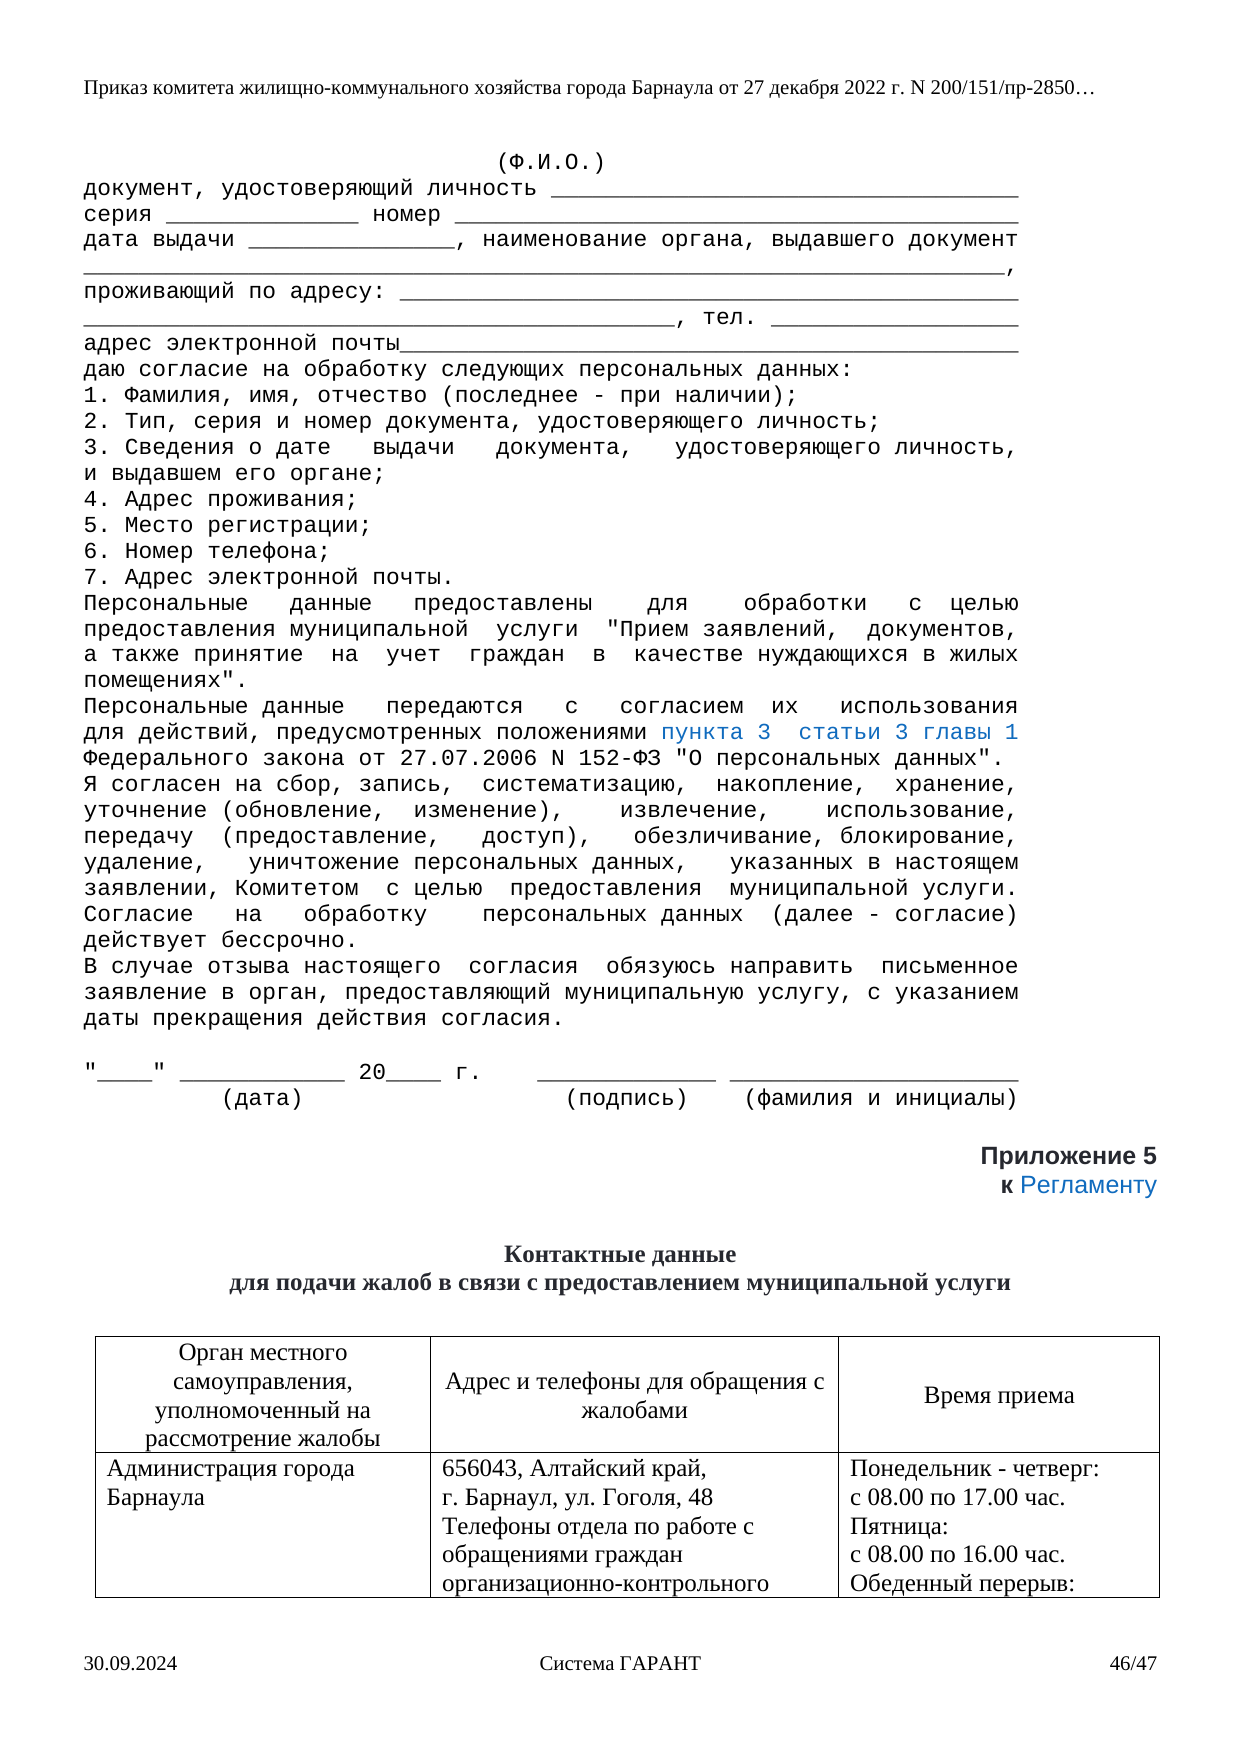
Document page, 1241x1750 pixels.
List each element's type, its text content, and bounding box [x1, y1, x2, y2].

text ___________________________________________, тел. __________________ [83, 306, 1157, 332]
text и выдавшем его органе; [83, 461, 1157, 487]
table_header Время приема [839, 1337, 1159, 1452]
text действует бессрочно. [83, 928, 1157, 954]
subtitle Контактные данные для подачи жалоб в связи с предоставлением муниципальной услуги [83, 1239, 1157, 1296]
text (дата) (подпись) (фамилия и инициалы) [83, 1087, 1157, 1112]
text Приложение 5 к Регламенту [83, 1141, 1157, 1199]
text проживающий по адресу: _____________________________________________ [83, 280, 1157, 306]
text 3. Сведения о дате выдачи документа, удостоверяющего личность, [83, 435, 1157, 461]
text даю согласие на обработку следующих персональных данных: [83, 357, 1157, 383]
text дата выдачи _______________, наименование органа, выдавшего документ [83, 228, 1157, 254]
text (Ф.И.О.) [83, 150, 1157, 176]
text ___________________________________________________________________, [83, 254, 1157, 280]
text "____" ____________ 20____ г. _____________ _____________________ [83, 1061, 1157, 1087]
text В случае отзыва настоящего согласия обязуюсь направить письменное [83, 954, 1157, 980]
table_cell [839, 1453, 1159, 1597]
text 5. Место регистрации; [83, 513, 1157, 539]
text Я согласен на сбор, запись, систематизацию, накопление, хранение, [83, 772, 1157, 798]
text удаление, уничтожение персональных данных, указанных в настоящем [83, 850, 1157, 876]
text Персональные данные предоставлены для обработки с целью [83, 591, 1157, 617]
text 1. Фамилия, имя, отчество (последнее - при наличии); [83, 383, 1157, 409]
text Согласие на обработку персональных данных (далее - согласие) [83, 902, 1157, 928]
text Персональные данные передаются с согласием их использования [83, 695, 1157, 721]
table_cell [96, 1453, 430, 1597]
text 2. Тип, серия и номер документа, удостоверяющего личность; [83, 409, 1157, 435]
text помещениях". [83, 669, 1157, 695]
table_header Адрес и телефоны для обращения с жалобами [431, 1337, 838, 1452]
text адрес электронной почты_____________________________________________ [83, 332, 1157, 357]
text а также принятие на учет граждан в качестве нуждающихся в жилых [83, 643, 1157, 669]
text 6. Номер телефона; [83, 539, 1157, 565]
text 4. Адрес проживания; [83, 487, 1157, 513]
text заявление в орган, предоставляющий муниципальную услугу, с указанием [83, 980, 1157, 1006]
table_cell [431, 1453, 838, 1597]
text документ, удостоверяющий личность __________________________________ [83, 176, 1157, 202]
text даты прекращения действия согласия. [83, 1006, 1157, 1032]
text уточнение (обновление, изменение), извлечение, использование, [83, 798, 1157, 824]
text заявлении, Комитетом с целью предоставления муниципальной услуги. [83, 876, 1157, 902]
text Федерального закона от 27.07.2006 N 152-ФЗ "О персональных данных". [83, 747, 1157, 772]
text для действий, предусмотренных положениями пункта 3 статьи 3 главы 1 [83, 721, 1157, 747]
table_header Орган местного самоуправления, уполномоченный на рассмотрение жалобы [96, 1337, 430, 1452]
text 7. Адрес электронной почты. [83, 565, 1157, 591]
text серия ______________ номер _________________________________________ [83, 202, 1157, 228]
text передачу (предоставление, доступ), обезличивание, блокирование, [83, 824, 1157, 850]
text предоставления муниципальной услуги "Прием заявлений, документов, [83, 617, 1157, 643]
